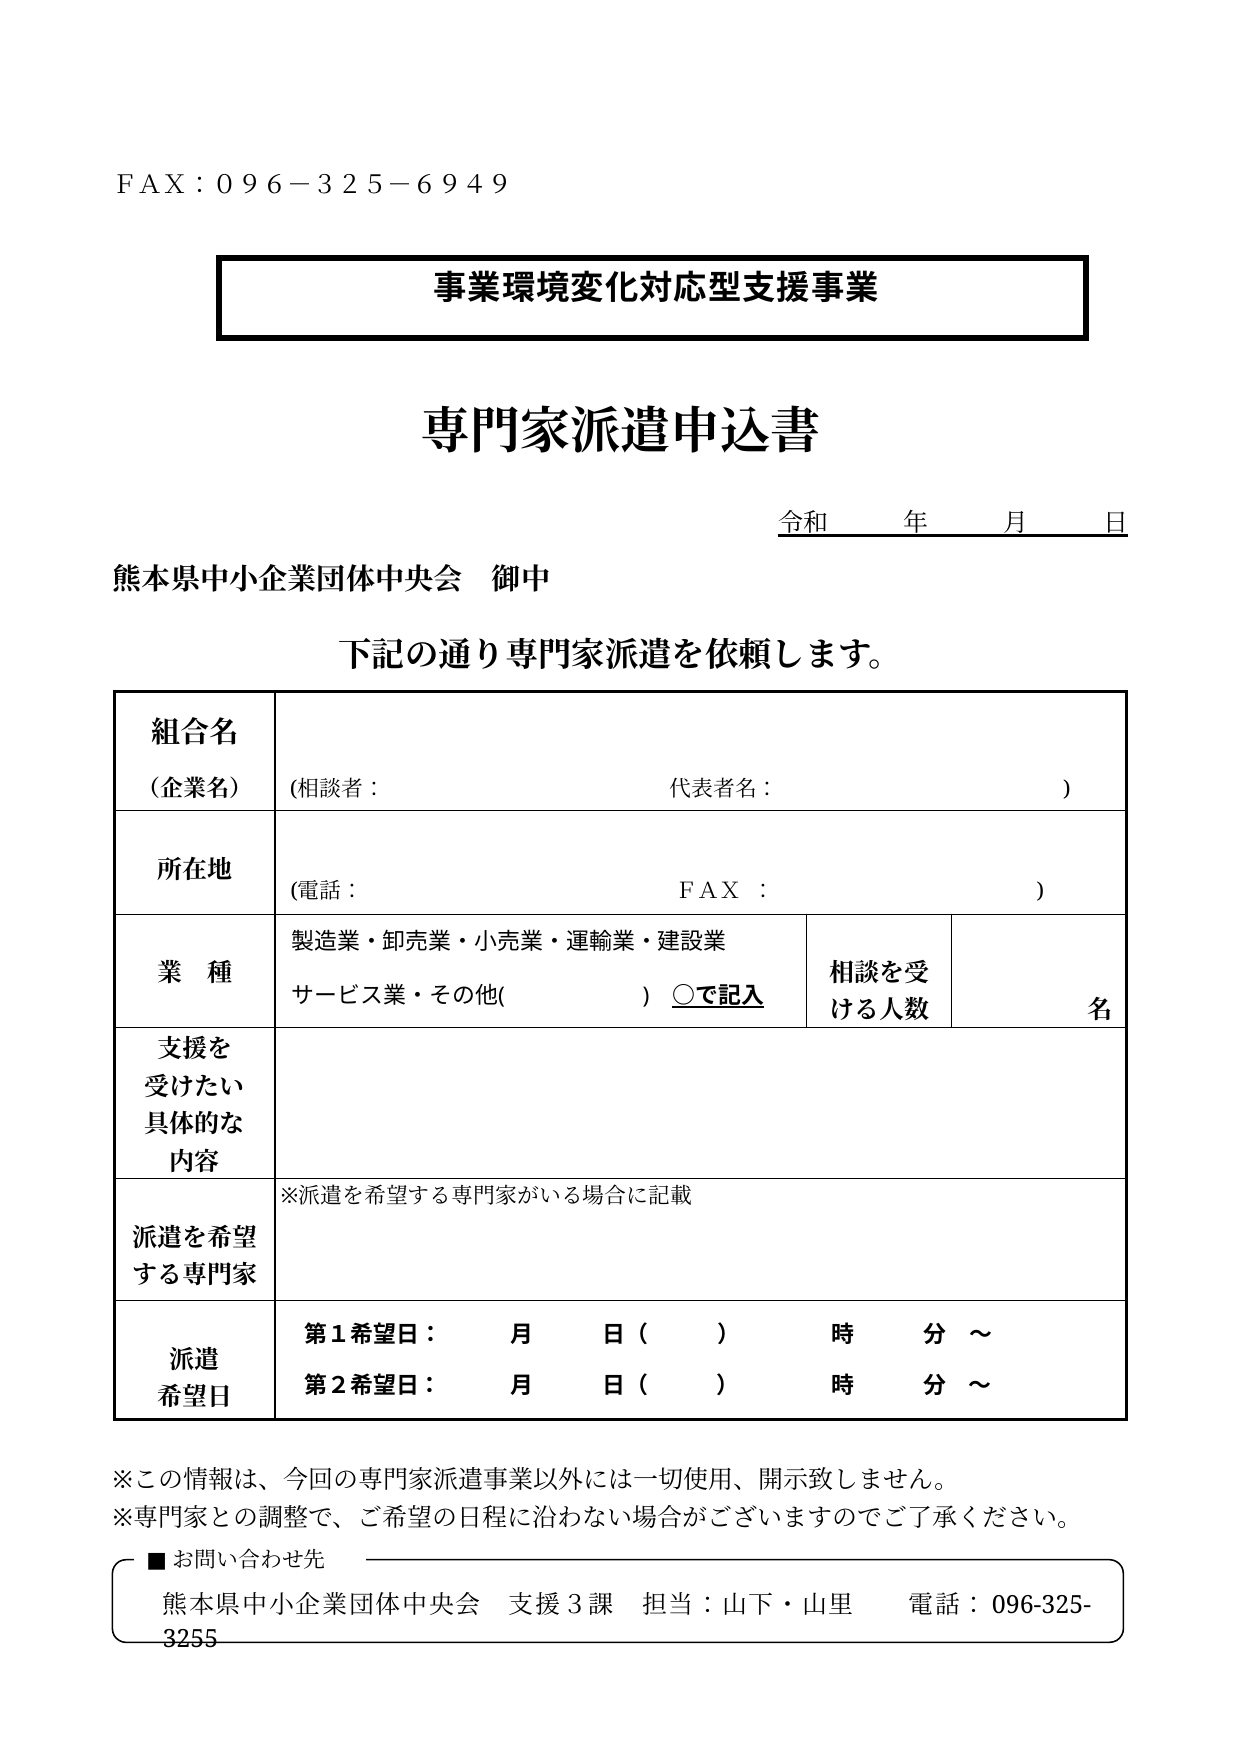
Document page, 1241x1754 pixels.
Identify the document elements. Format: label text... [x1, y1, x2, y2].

table_cell [276, 1179, 1125, 1300]
table_cell [276, 1028, 1125, 1178]
text 専門家派遣申込書 [112, 314, 1128, 464]
table_cell 派遣 希望日 [116, 1301, 274, 1418]
text ※この情報は、今回の専門家派遣事業以外には一切使用、開示致しません。 [112, 1459, 1128, 1496]
table_cell 名 [952, 915, 1125, 1027]
table_header [276, 693, 1125, 810]
table_cell 支援を 受けたい 具体的な 内容 [116, 1028, 274, 1178]
text 令和 年 月 日 [112, 502, 1128, 539]
table_header 組合名 （企業名） [116, 693, 274, 810]
table_cell [276, 1301, 1125, 1418]
text ※専門家との調整で、ご希望の日程に沿わない場合がございますのでご了承ください。 [112, 1496, 1128, 1534]
table_cell [276, 915, 806, 1027]
text 下記の通り専門家派遣を依頼します。 [112, 614, 1128, 689]
table_cell 派遣を希望 する専門家 [116, 1179, 274, 1300]
table_cell 業 種 [116, 915, 274, 1027]
table_cell [276, 811, 1125, 913]
text ＦＡＸ：０９６－３２５－６９４９ [112, 164, 1128, 202]
text 熊本県中小企業団体中央会 御中 [112, 539, 1128, 614]
table_cell 相談を受ける人数 [807, 915, 951, 1027]
table_cell 所在地 [116, 811, 274, 913]
